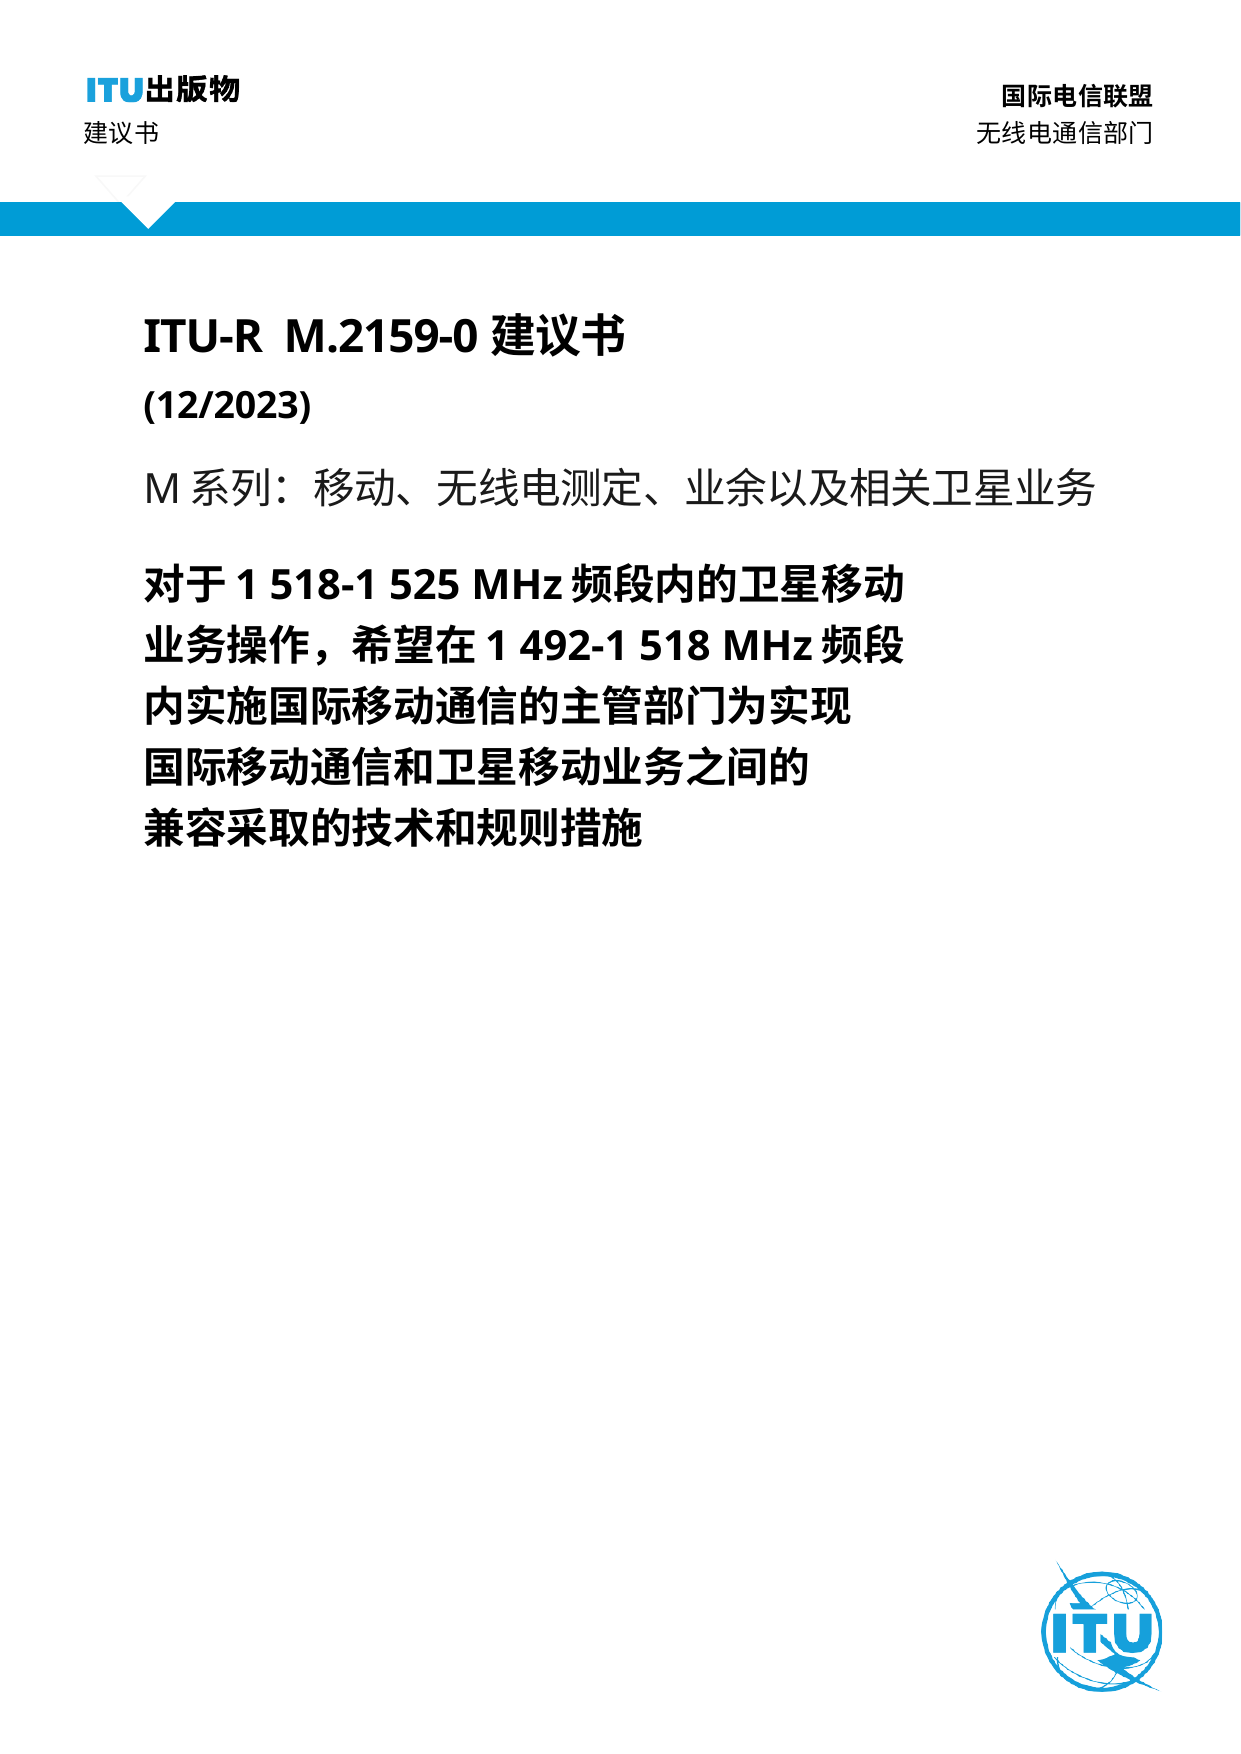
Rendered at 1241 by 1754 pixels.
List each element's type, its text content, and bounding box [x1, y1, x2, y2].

text M系列：移动、无线电测定、业余以及相关卫星业务 [143, 455, 1127, 515]
picture [73, 56, 371, 121]
text (12/2023) [143, 379, 1127, 430]
picture [1041, 1558, 1163, 1692]
title 对于1 518-1 525 MHz频段内的卫星移动 业务操作，希望在1 492-1 518 MHz频段 内实施国际移动通信的主管部门为实现 国际移动通信和卫星移动业务之间的 兼容采取的技术和规则措施 [143, 551, 1022, 855]
text ITU-R M.2159-0 建议书 [143, 299, 1127, 366]
